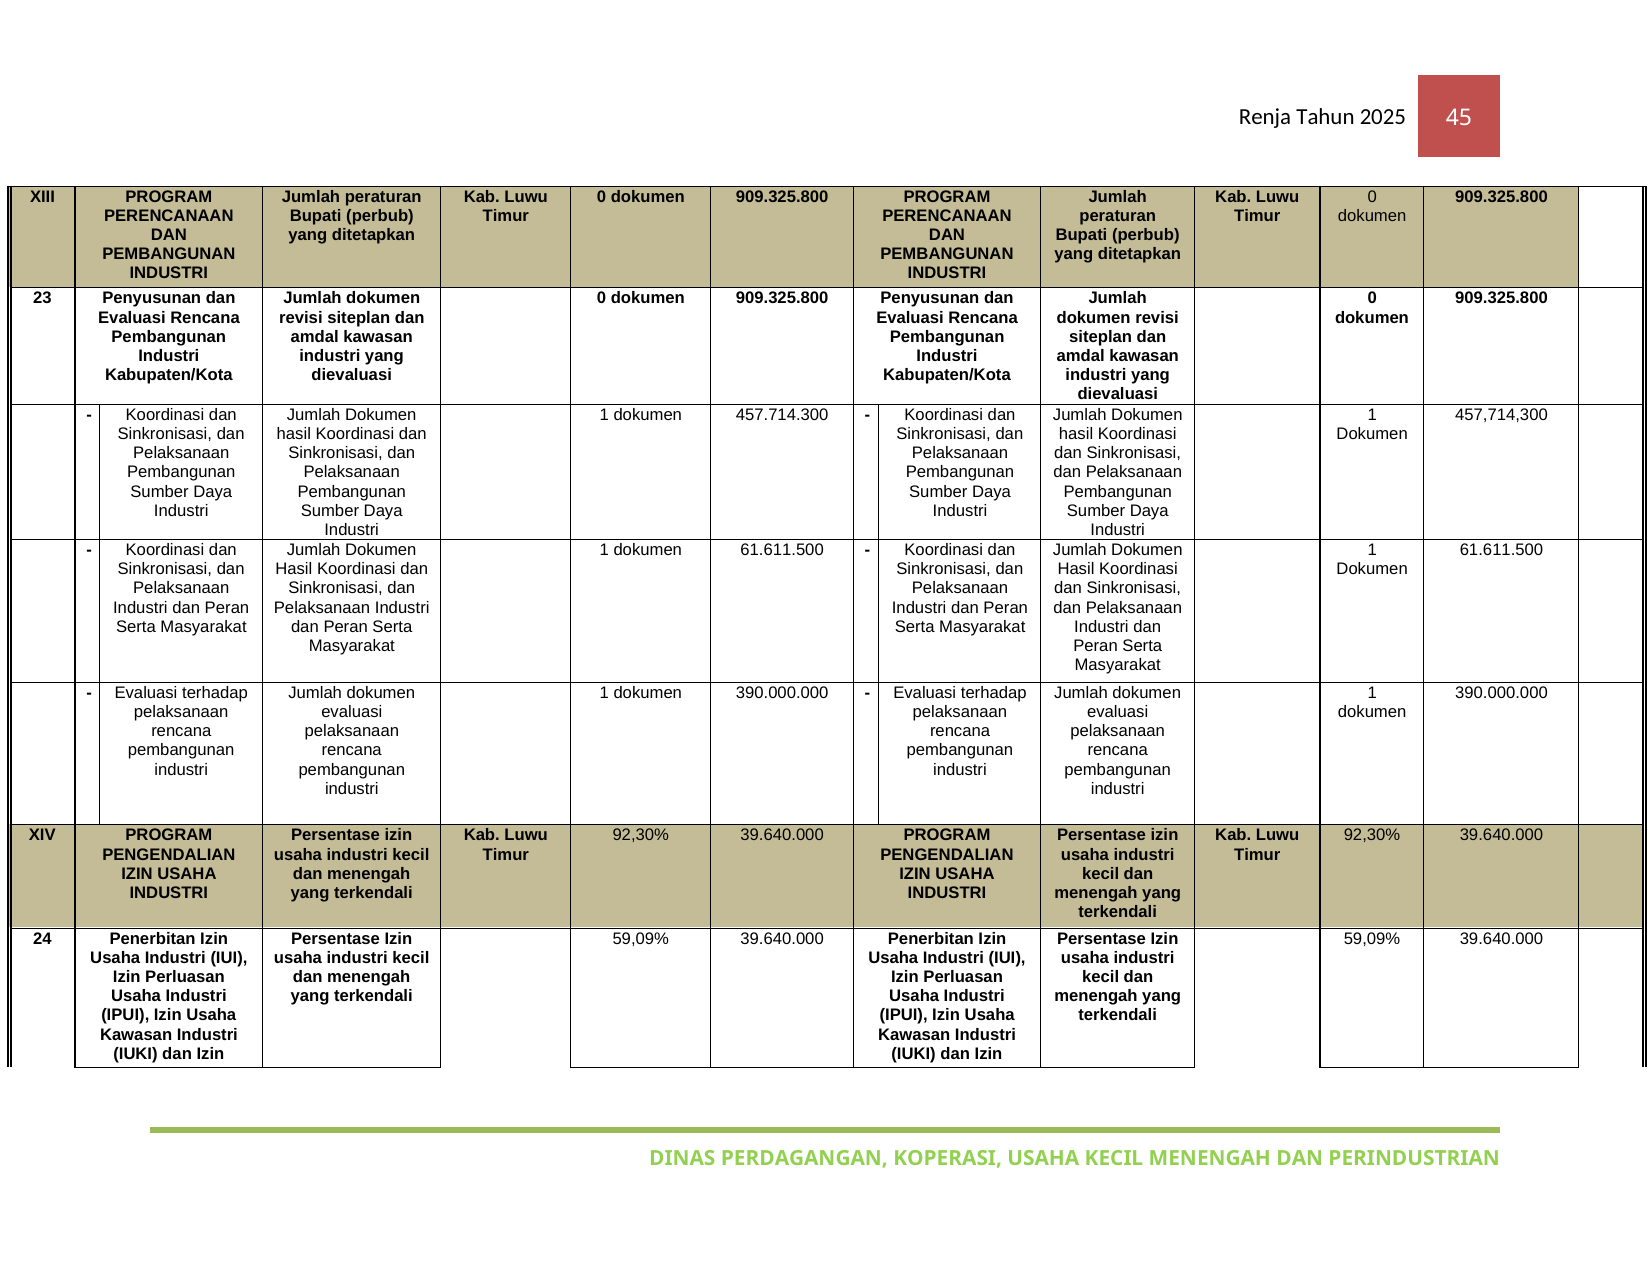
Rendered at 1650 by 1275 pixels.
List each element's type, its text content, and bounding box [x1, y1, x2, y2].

table_cell [1579, 405, 1642, 539]
table_cell 24 [12, 929, 74, 1067]
table_cell 909.325.800 [1424, 288, 1578, 404]
table_cell XIII [12, 187, 74, 287]
table_cell - [76, 683, 99, 824]
table_cell - [854, 540, 878, 682]
table_cell Jumlah peraturan Bupati (perbub) yang ditetapkan [1041, 187, 1194, 287]
table_cell Kab. Luwu Timur [441, 825, 570, 927]
table_cell Jumlah dokumen revisi siteplan dan amdal kawasan industri yang dievaluasi [263, 288, 440, 404]
table_cell 1 Dokumen [1321, 405, 1423, 539]
table_cell Jumlah dokumen revisi siteplan dan amdal kawasan industri yang dievaluasi [1041, 288, 1194, 404]
table_cell Kab. Luwu Timur [441, 187, 570, 287]
table_cell 61.611.500 [1424, 540, 1578, 682]
table_cell Jumlah Dokumen Hasil Koordinasi dan Sinkronisasi, dan Pelaksanaan Industri dan Peran Serta Masyarakat [263, 540, 440, 682]
table_cell [1579, 187, 1642, 287]
table_cell [1579, 683, 1642, 824]
table_cell [1579, 929, 1642, 1067]
table_cell Penyusunan dan Evaluasi Rencana Pembangunan Industri Kabupaten/Kota [854, 288, 1040, 404]
table_cell Jumlah Dokumen hasil Koordinasi dan Sinkronisasi, dan Pelaksanaan Pembangunan Sumber Daya Industri [263, 405, 440, 539]
table_cell 92,30% [1321, 825, 1423, 927]
table_cell - [854, 405, 878, 539]
table_cell PROGRAM PENGENDALIAN IZIN USAHA INDUSTRI [854, 825, 1040, 927]
table_cell [1195, 683, 1319, 824]
table_cell [1195, 405, 1319, 539]
table_cell Evaluasi terhadap pelaksanaan rencana pembangunan industri [100, 683, 262, 824]
table_cell Persentase izin usaha industri kecil dan menengah yang terkendali [263, 825, 440, 927]
table_cell 0 dokumen [571, 288, 710, 404]
table_cell [12, 540, 74, 682]
table_cell PROGRAM PERENCANAAN DAN PEMBANGUNAN INDUSTRI [854, 187, 1040, 287]
table_cell 39.640.000 [1424, 929, 1578, 1067]
table_cell 39.640.000 [1424, 825, 1578, 927]
table_cell [1579, 825, 1642, 927]
table_cell Jumlah Dokumen Hasil Koordinasi dan Sinkronisasi, dan Pelaksanaan Industri dan Peran Serta Masyarakat [1041, 540, 1194, 682]
table_cell 59,09% [571, 929, 710, 1067]
table_cell [441, 540, 570, 682]
table_cell [1195, 288, 1319, 404]
table_cell 0 dokumen [1321, 187, 1423, 287]
table_cell 1 dokumen [571, 405, 710, 539]
table_cell 457.714.300 [711, 405, 853, 539]
table_cell Jumlah dokumen evaluasi pelaksanaan rencana pembangunan industri [263, 683, 440, 824]
table_cell [441, 288, 570, 404]
table_cell Koordinasi dan Sinkronisasi, dan Pelaksanaan Industri dan Peran Serta Masyarakat [100, 540, 262, 682]
table_cell [1195, 929, 1319, 1067]
table_cell PROGRAM PERENCANAAN DAN PEMBANGUNAN INDUSTRI [76, 187, 262, 287]
table_cell Jumlah Dokumen hasil Koordinasi dan Sinkronisasi, dan Pelaksanaan Pembangunan Sumber Daya Industri [1041, 405, 1194, 539]
table_cell 39.640.000 [711, 825, 853, 927]
table_cell 1 dokumen [1321, 683, 1423, 824]
table_cell PROGRAM PENGENDALIAN IZIN USAHA INDUSTRI [76, 825, 262, 927]
table_cell [441, 405, 570, 539]
table_cell Penyusunan dan Evaluasi Rencana Pembangunan Industri Kabupaten/Kota [76, 288, 262, 404]
table_cell 92,30% [571, 825, 710, 927]
table_cell Persentase izin usaha industri kecil dan menengah yang terkendali [1041, 825, 1194, 927]
table_cell 1 dokumen [571, 540, 710, 682]
table_cell [441, 929, 570, 1067]
table_cell - [76, 405, 99, 539]
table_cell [263, 929, 440, 1067]
table_cell Koordinasi dan Sinkronisasi, dan Pelaksanaan Pembangunan Sumber Daya Industri [879, 405, 1040, 539]
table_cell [1041, 929, 1194, 1067]
table_cell 1 Dokumen [1321, 540, 1423, 682]
table_cell 61.611.500 [711, 540, 853, 682]
table_cell [1195, 540, 1319, 682]
table_cell [12, 405, 74, 539]
table_cell 39.640.000 [711, 929, 853, 1067]
table_cell Koordinasi dan Sinkronisasi, dan Pelaksanaan Pembangunan Sumber Daya Industri [100, 405, 262, 539]
table_cell [12, 683, 74, 824]
table_cell 0 dokumen [571, 187, 710, 287]
table_cell XIV [12, 825, 74, 927]
table_cell - [76, 540, 99, 682]
table_cell 1 dokumen [571, 683, 710, 824]
table_cell 909.325.800 [711, 288, 853, 404]
table_cell Koordinasi dan Sinkronisasi, dan Pelaksanaan Industri dan Peran Serta Masyarakat [879, 540, 1040, 682]
table_cell [1579, 288, 1642, 404]
table_cell 390.000.000 [1424, 683, 1578, 824]
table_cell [854, 929, 1040, 1067]
table_cell [1579, 540, 1642, 682]
table_cell - [854, 683, 878, 824]
table_cell 390.000.000 [711, 683, 853, 824]
table_cell 457,714,300 [1424, 405, 1578, 539]
table_cell Kab. Luwu Timur [1195, 825, 1319, 927]
table_cell Jumlah peraturan Bupati (perbub) yang ditetapkan [263, 187, 440, 287]
table_cell 909.325.800 [711, 187, 853, 287]
table_cell Jumlah dokumen evaluasi pelaksanaan rencana pembangunan industri [1041, 683, 1194, 824]
table_cell Kab. Luwu Timur [1195, 187, 1319, 287]
table_cell [441, 683, 570, 824]
table_cell 59,09% [1321, 929, 1423, 1067]
table_cell 0 dokumen [1321, 288, 1423, 404]
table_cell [76, 929, 262, 1067]
table_cell Evaluasi terhadap pelaksanaan rencana pembangunan industri [879, 683, 1040, 824]
table_cell 23 [12, 288, 74, 404]
table_cell 909.325.800 [1424, 187, 1578, 287]
